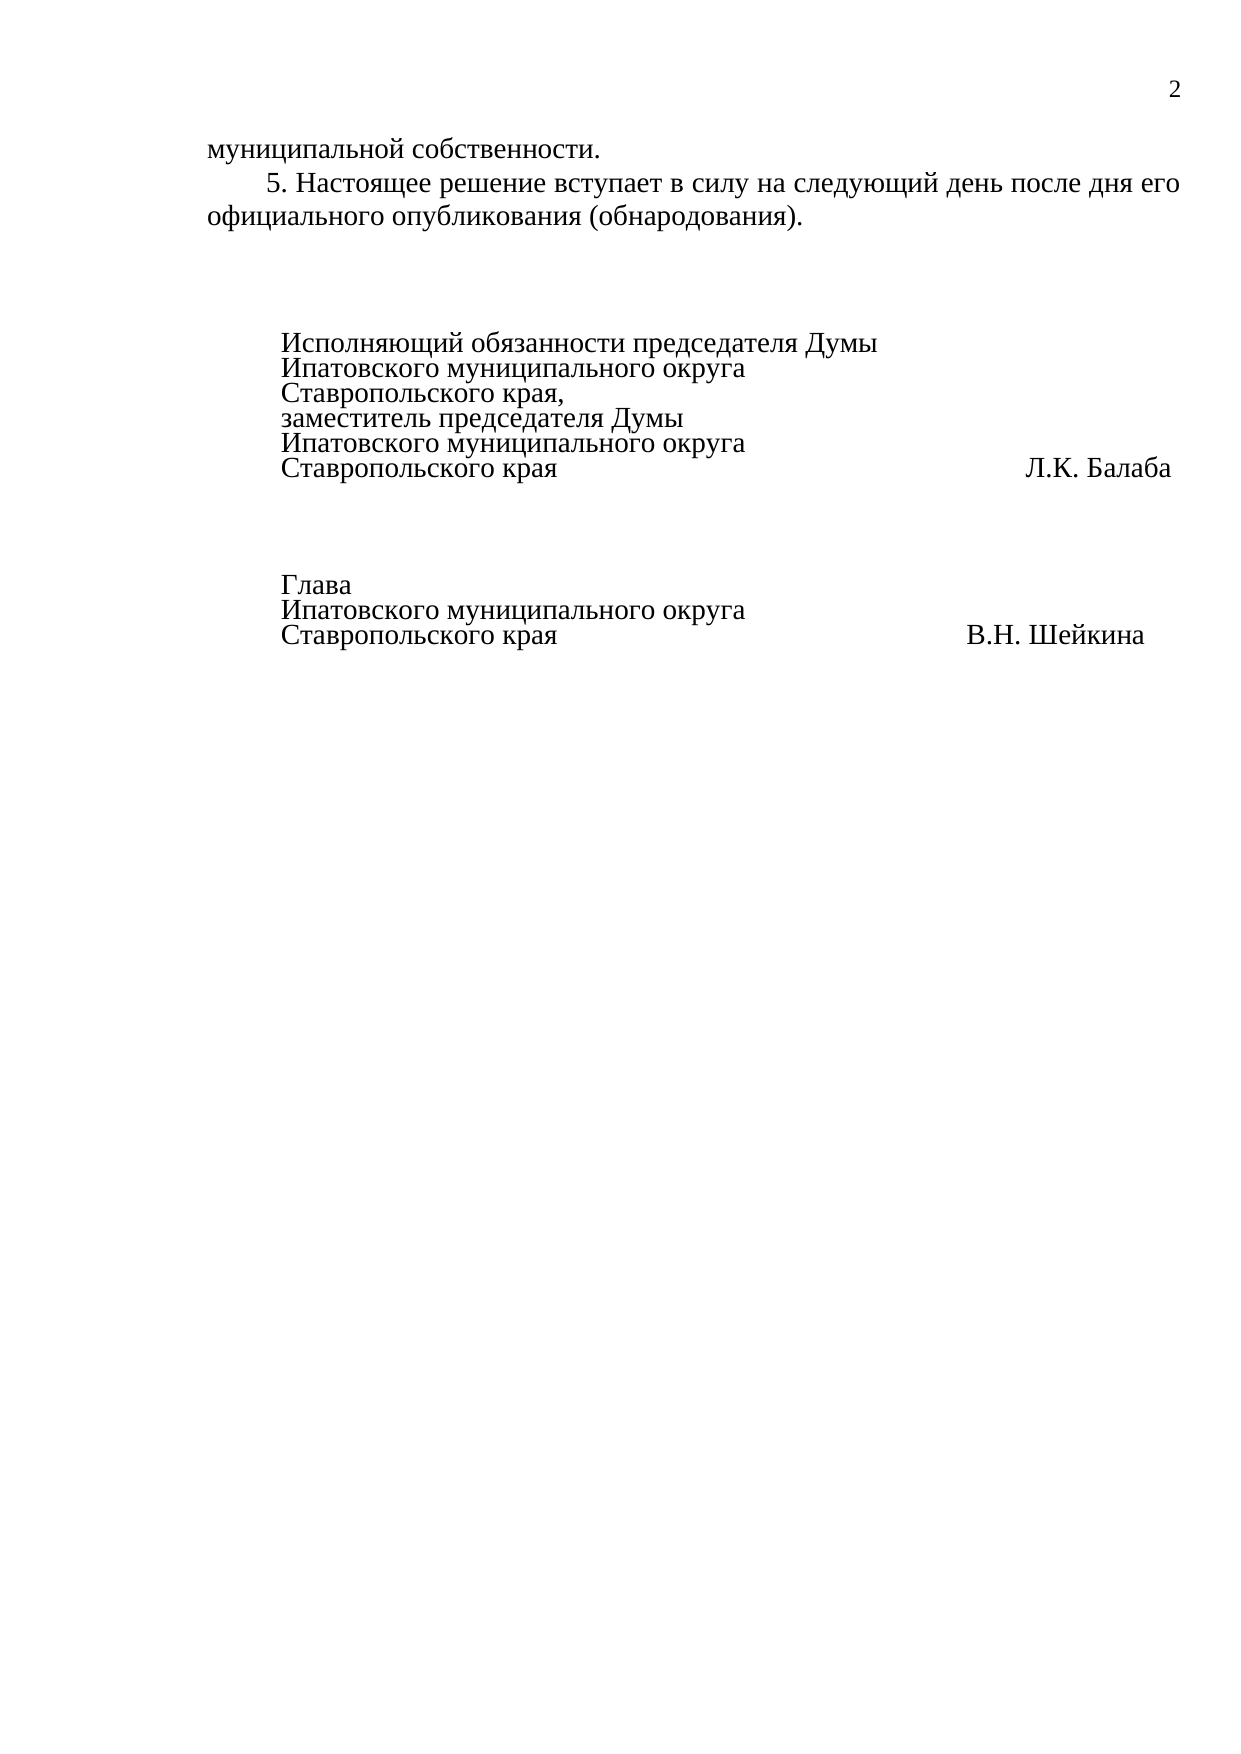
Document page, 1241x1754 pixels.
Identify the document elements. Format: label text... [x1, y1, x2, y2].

text Глава [207, 575, 1181, 600]
text Ипатовского муниципального округа [207, 358, 1181, 383]
text Ипатовского муниципального округа [207, 433, 1181, 458]
text Исполняющий обязанности председателя Думы [822, 333, 1181, 358]
text 5. Настоящее решение вступает в силу на следующий день после дня его официального опубликования (обнародования). [207, 165, 1181, 232]
text заместитель председателя Думы [628, 408, 1181, 433]
text Ставропольского края, [207, 383, 1181, 408]
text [207, 131, 1181, 165]
text Ставропольского края Л.К. Балаба [207, 458, 1181, 483]
text Ипатовского муниципального округа [207, 600, 1181, 625]
text Ставропольского края В.Н. Шейкина [207, 625, 1181, 650]
text Исполняющий обязанности председателя Думы [207, 333, 812, 358]
text заместитель председателя Думы [207, 408, 618, 433]
